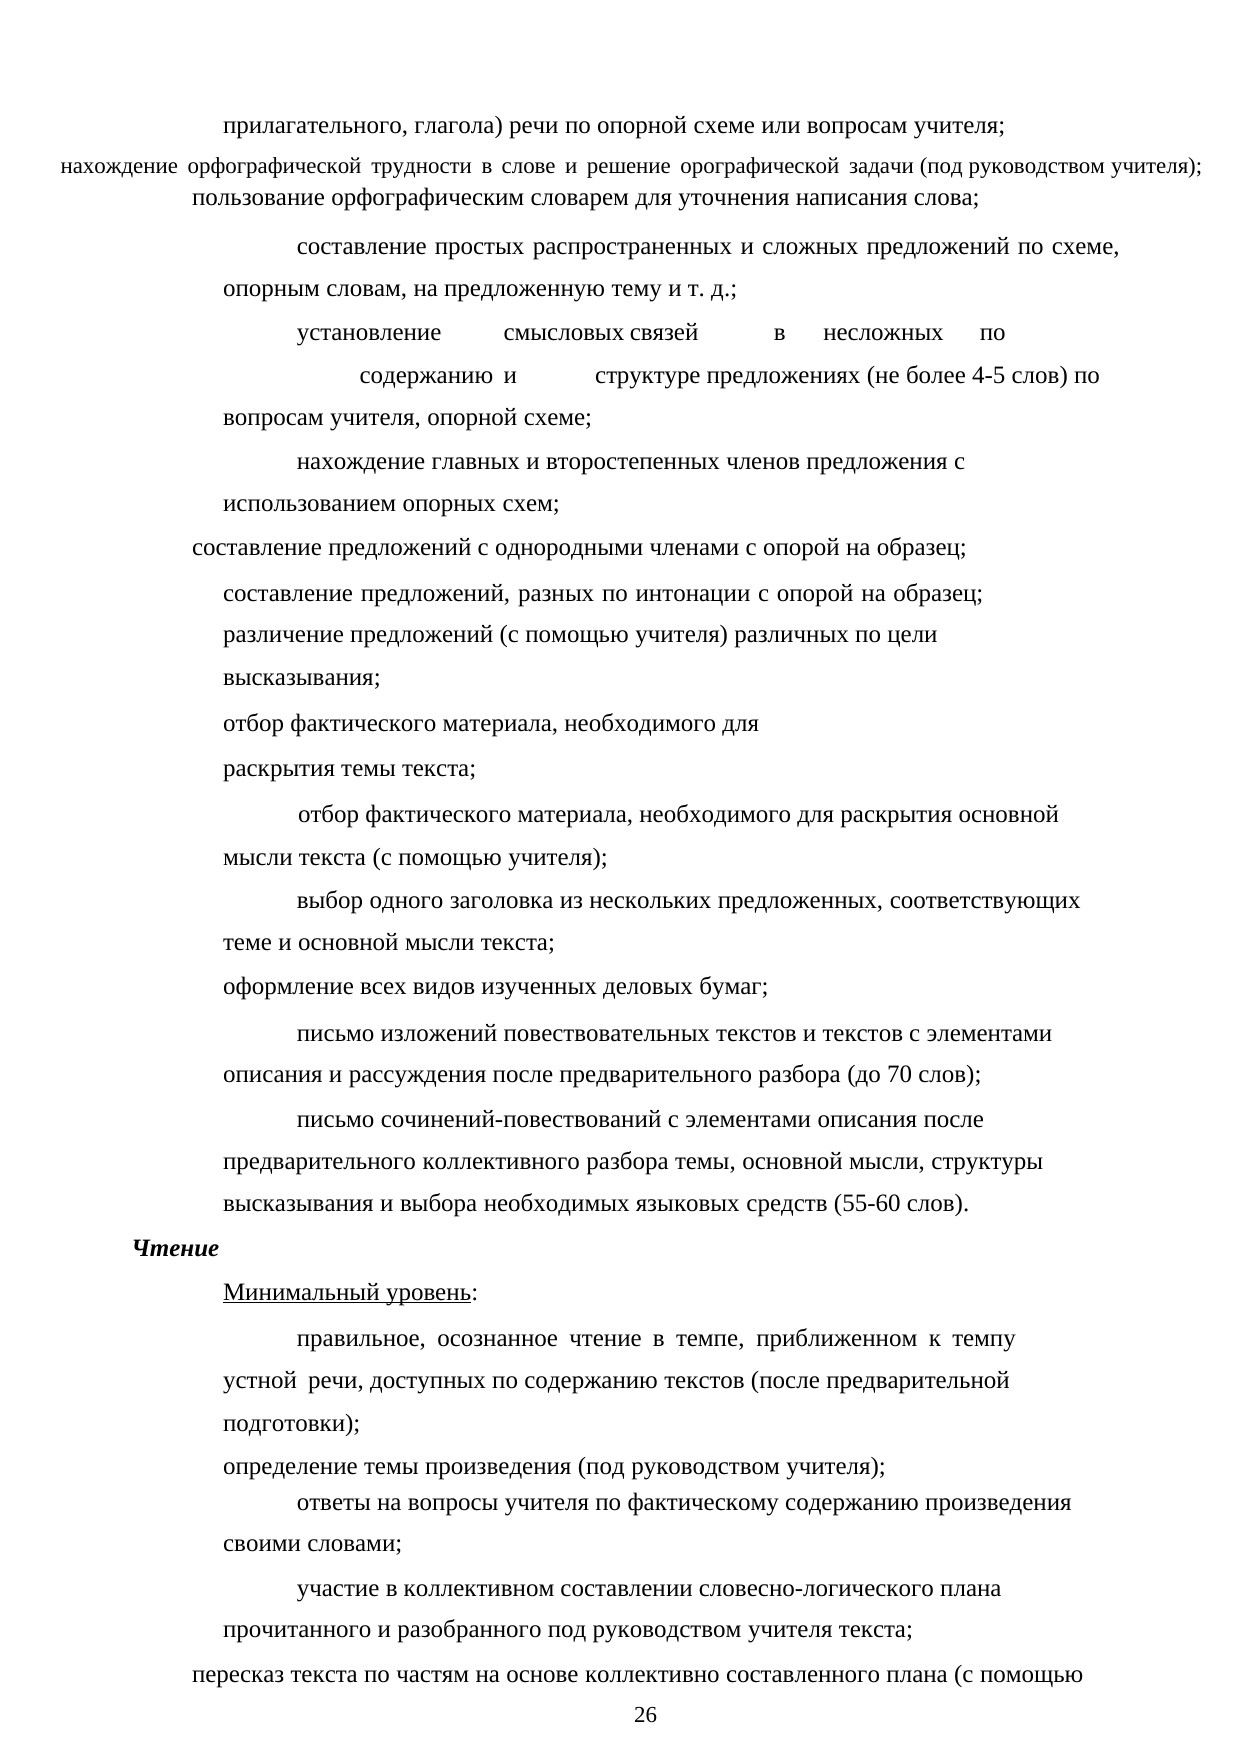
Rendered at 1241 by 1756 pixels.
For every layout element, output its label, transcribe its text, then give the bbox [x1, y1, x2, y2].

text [223, 110, 1122, 139]
text отбор фактического материала, необходимого для раскрытия темы текста; [223, 708, 836, 782]
text нахождение орфографической трудности в слове и решение орографической задачи (под руководством учителя); [60, 153, 1240, 179]
text составление предложений с однородными членами с опорой на образец; [192, 532, 1240, 561]
text составление предложений, разных по интонации с опорой на образец; различение предложений (с помощью учителя) различных по цели [223, 578, 1086, 647]
text ответы на вопросы учителя по фактическому содержанию произведения своими словами; [223, 1487, 1086, 1557]
text высказывания; [223, 662, 1240, 691]
text нахождение главных и второстепенных членов предложения с использованием опорных схем; [223, 446, 1086, 517]
text определение темы произведения (под руководством учителя); [223, 1451, 1240, 1479]
text участие в коллективном составлении словесно-логического плана прочитанного и разобранного под руководством учителя текста; [223, 1573, 1074, 1643]
text письмо сочинений-повествований с элементами описания после предварительного коллективного разбора темы, основной мысли, структуры высказывания и выбора необходимых языковых средств (55-60 слов). [223, 1104, 1123, 1217]
text оформление всех видов изученных деловых бумаг; [223, 971, 1240, 1000]
text правильное, осознанное чтение в темпе, приближенном к темпу устной речи, доступных по содержанию текстов (после предварительной подготовки); [223, 1323, 1086, 1437]
text составление простых распространенных и сложных предложений по схеме, опорным словам, на предложенную тему и т. д.; [223, 231, 1124, 302]
text отбор фактического материала, необходимого для раскрытия основной мысли текста (с помощью учителя); [223, 799, 1123, 870]
text пользование орфографическим словарем для уточнения написания слова; [192, 182, 1240, 211]
text пересказ текста по частям на основе коллективно составленного плана (с помощью [192, 1659, 1240, 1688]
text выбор одного заголовка из нескольких предложенных, соответствующих теме и основной мысли текста; [223, 885, 1122, 956]
subtitle Чтение [131, 1233, 1240, 1262]
text Минимальный уровень: [223, 1277, 1240, 1306]
text письмо изложений повествовательных текстов и текстов с элементами описания и рассуждения после предварительного разбора (до 70 слов); [223, 1018, 1123, 1088]
text установление смысловых связей в несложных по содержанию и структуре предложениях (не более 4-5 слов) по вопросам учителя, опорной схеме; [223, 317, 1123, 431]
